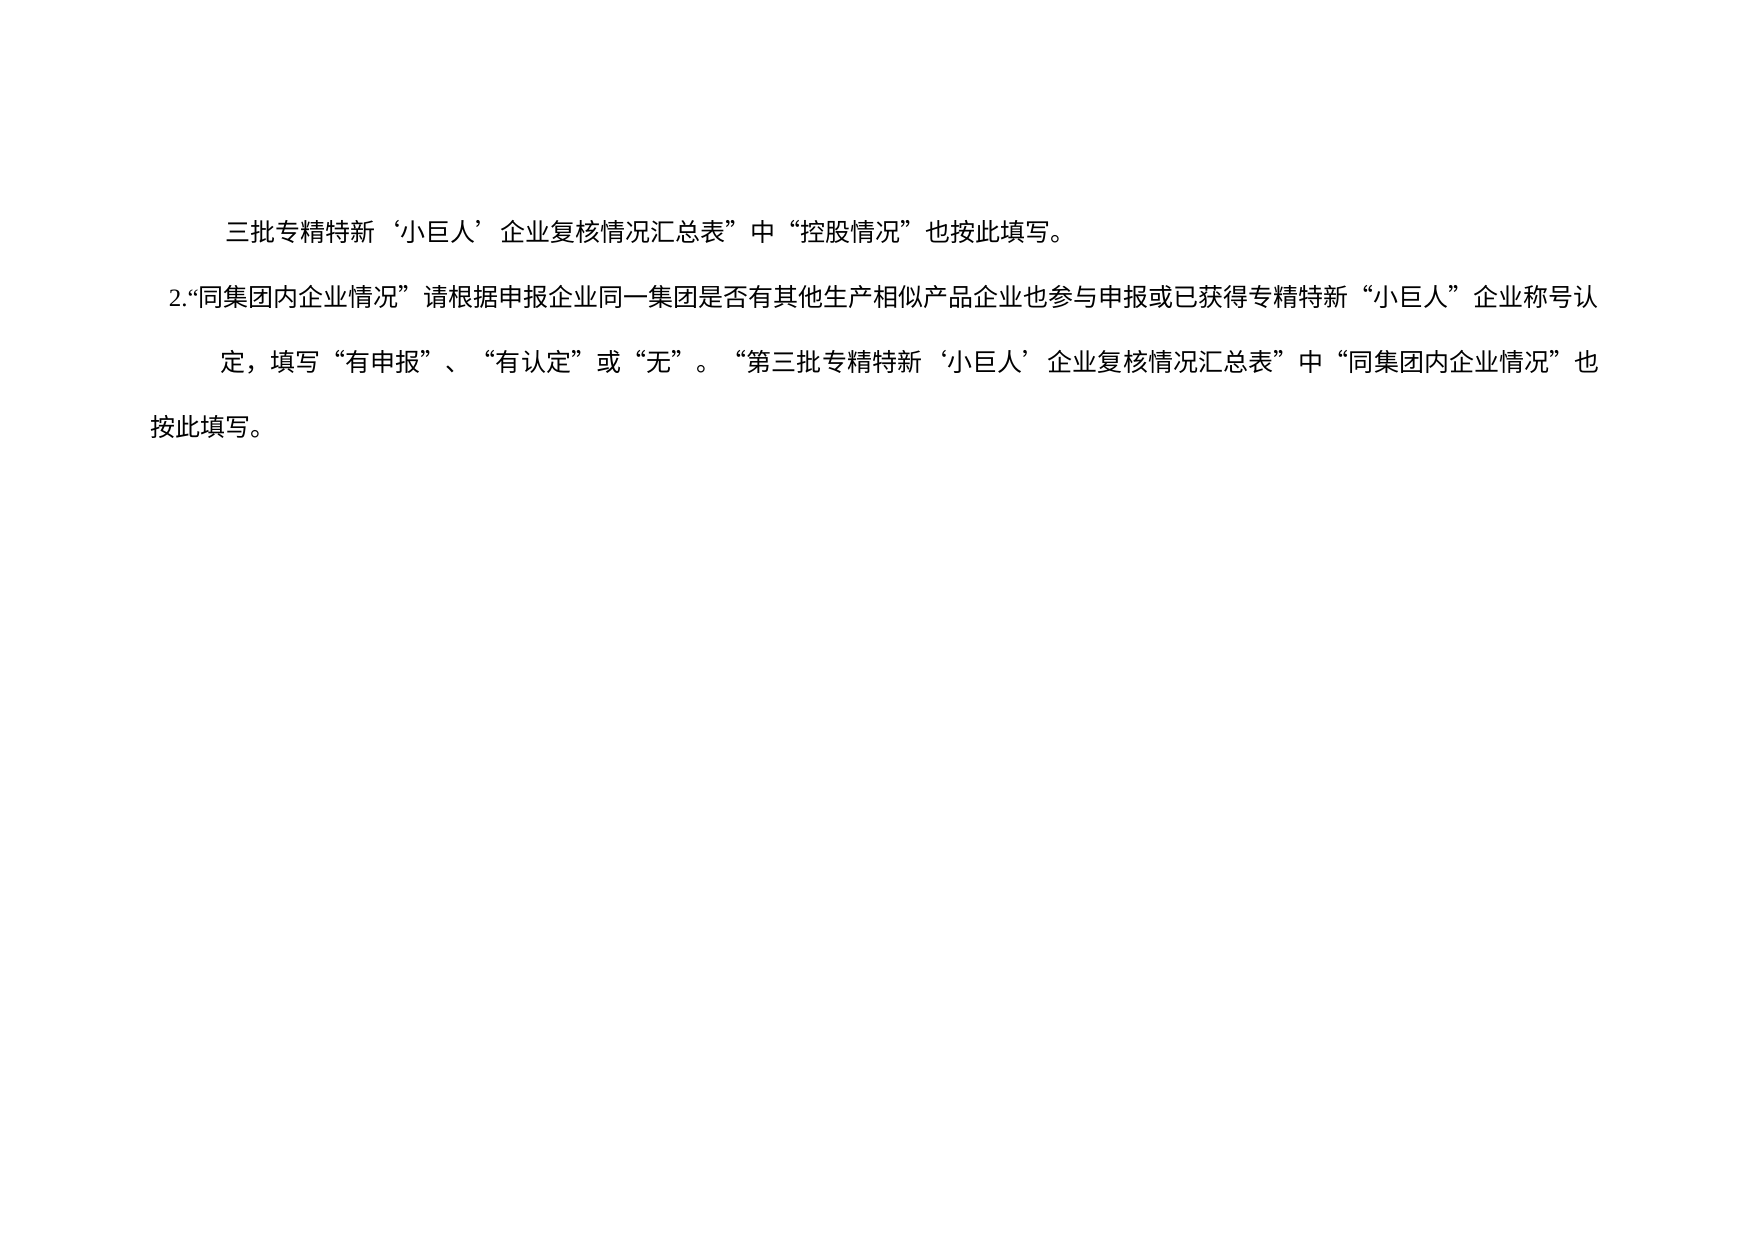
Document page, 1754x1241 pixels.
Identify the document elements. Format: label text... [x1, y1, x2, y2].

text 2.“同集团内企业情况”请根据申报企业同一集团是否有其他生产相似产品企业也参与申报或已获得专精特新“小巨人”企业称号认 [150, 263, 1604, 328]
text 三批专精特新‘小巨人’企业复核情况汇总表”中“控股情况”也按此填写。 [225, 198, 1604, 263]
text 定，填写“有申报”、“有认定”或“无”。“第三批专精特新‘小巨人’企业复核情况汇总表”中“同集团内企业情况”也按此填写。 [150, 328, 1604, 458]
